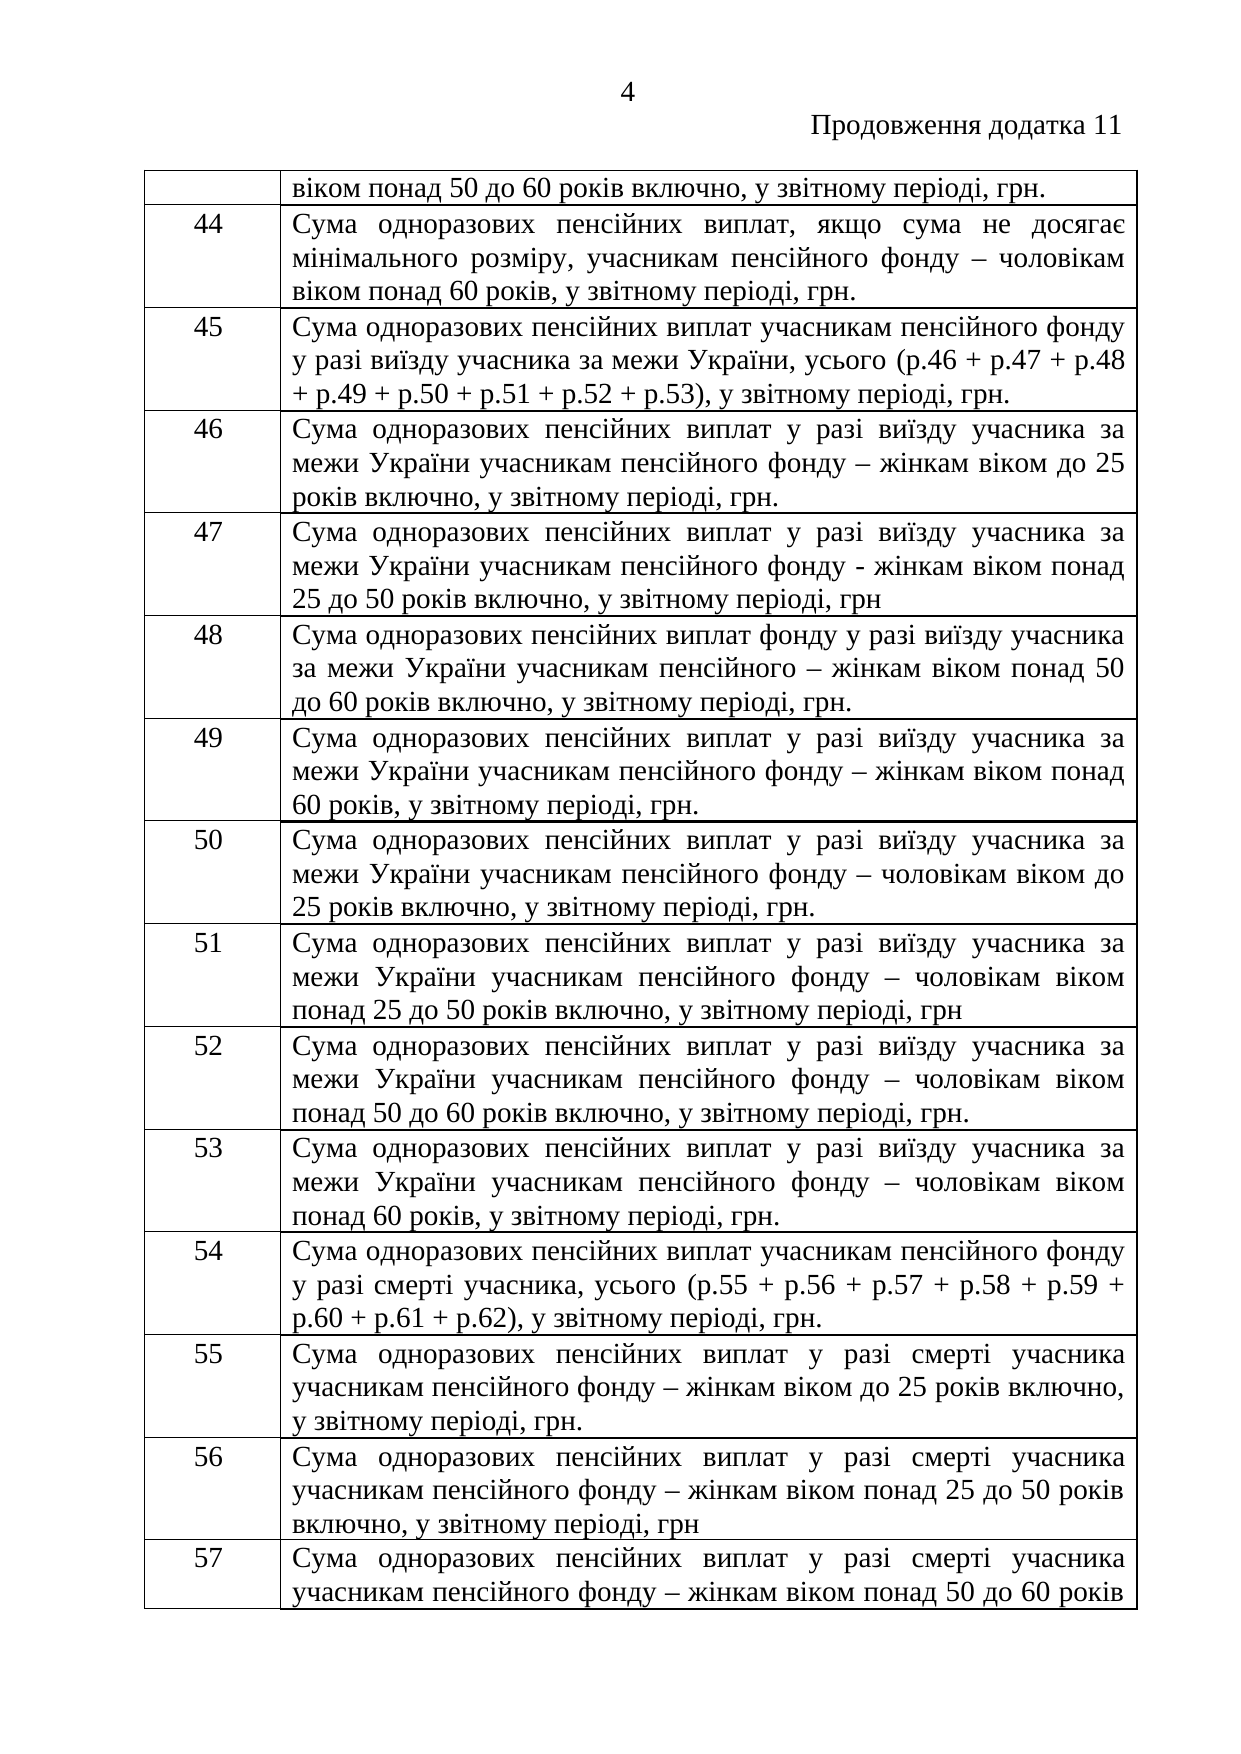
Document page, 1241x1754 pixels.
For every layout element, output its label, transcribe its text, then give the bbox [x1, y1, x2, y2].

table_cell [281, 1540, 1136, 1607]
table_cell [145, 205, 280, 307]
table_cell Сума одноразових пенсійних виплат у разі виїзду учасника за межи України учасникам пенсійного фонду – чоловікам віком понад 60 років, у звітному періоді, грн. [281, 1131, 1136, 1231]
table_cell [145, 308, 280, 409]
table_cell Сума одноразових пенсійних виплат у разі смерті учасника учасникам пенсійного фонду – жінкам віком понад 25 до 50 років включно, у звітному періоді, грн [281, 1439, 1136, 1539]
table_cell [145, 616, 280, 718]
table_cell [145, 1335, 280, 1437]
table_cell [145, 1438, 280, 1539]
table_cell [145, 1130, 280, 1231]
table_cell [145, 1232, 280, 1334]
table_cell Сума одноразових пенсійних виплат у разі виїзду учасника за межи України учасникам пенсійного фонду - жінкам віком понад 25 до 50 років включно, у звітному періоді, грн [281, 514, 1136, 615]
table_cell Сума одноразових пенсійних виплат у разі виїзду учасника за межи України учасникам пенсійного фонду – жінкам віком понад 60 років, у звітному періоді, грн. [281, 720, 1136, 820]
table_cell [145, 1027, 280, 1128]
table_cell [145, 411, 280, 512]
table_cell Сума одноразових пенсійних виплат учасникам пенсійного фонду у разі смерті учасника, усього (р.55 + р.56 + р.57 + р.58 + р.59 + р.60 + р.61 + р.62), у звітному періоді, грн. [281, 1233, 1136, 1334]
table_cell Сума одноразових пенсійних виплат, якщо сума не досягає мінімального розміру, учасникам пенсійного фонду – чоловікам віком понад 60 років, у звітному періоді, грн. [281, 206, 1136, 307]
table_cell Сума одноразових пенсійних виплат у разі виїзду учасника за межи України учасникам пенсійного фонду – чоловікам віком до 25 років включно, у звітному періоді, грн. [281, 823, 1136, 923]
table_cell [145, 821, 280, 923]
table_cell [145, 719, 280, 820]
table_cell Сума одноразових пенсійних виплат учасникам пенсійного фонду у разі виїзду учасника за межи України, усього (р.46 + р.47 + р.48 + р.49 + р.50 + р.51 + р.52 + р.53), у звітному періоді, грн. [281, 309, 1136, 409]
table_cell [145, 171, 280, 204]
table_cell Сума одноразових пенсійних виплат у разі виїзду учасника за межи України учасникам пенсійного фонду – жінкам віком до 25 років включно, у звітному періоді, грн. [281, 412, 1136, 512]
table_cell [145, 1540, 280, 1607]
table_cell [281, 171, 1136, 204]
table_cell [145, 513, 280, 615]
table_cell Сума одноразових пенсійних виплат фонду у разі виїзду учасника за межи України учасникам пенсійного – жінкам віком понад 50 до 60 років включно, у звітному періоді, грн. [281, 617, 1136, 718]
table_cell Сума одноразових пенсійних виплат у разі виїзду учасника за межи України учасникам пенсійного фонду – чоловікам віком понад 50 до 60 років включно, у звітному періоді, грн. [281, 1028, 1136, 1128]
table_cell Сума одноразових пенсійних виплат у разі виїзду учасника за межи України учасникам пенсійного фонду – чоловікам віком понад 25 до 50 років включно, у звітному періоді, грн [281, 925, 1136, 1026]
table_cell Сума одноразових пенсійних виплат у разі смерті учасника учасникам пенсійного фонду – жінкам віком до 25 років включно, у звітному періоді, грн. [281, 1336, 1136, 1437]
table_cell [145, 924, 280, 1026]
